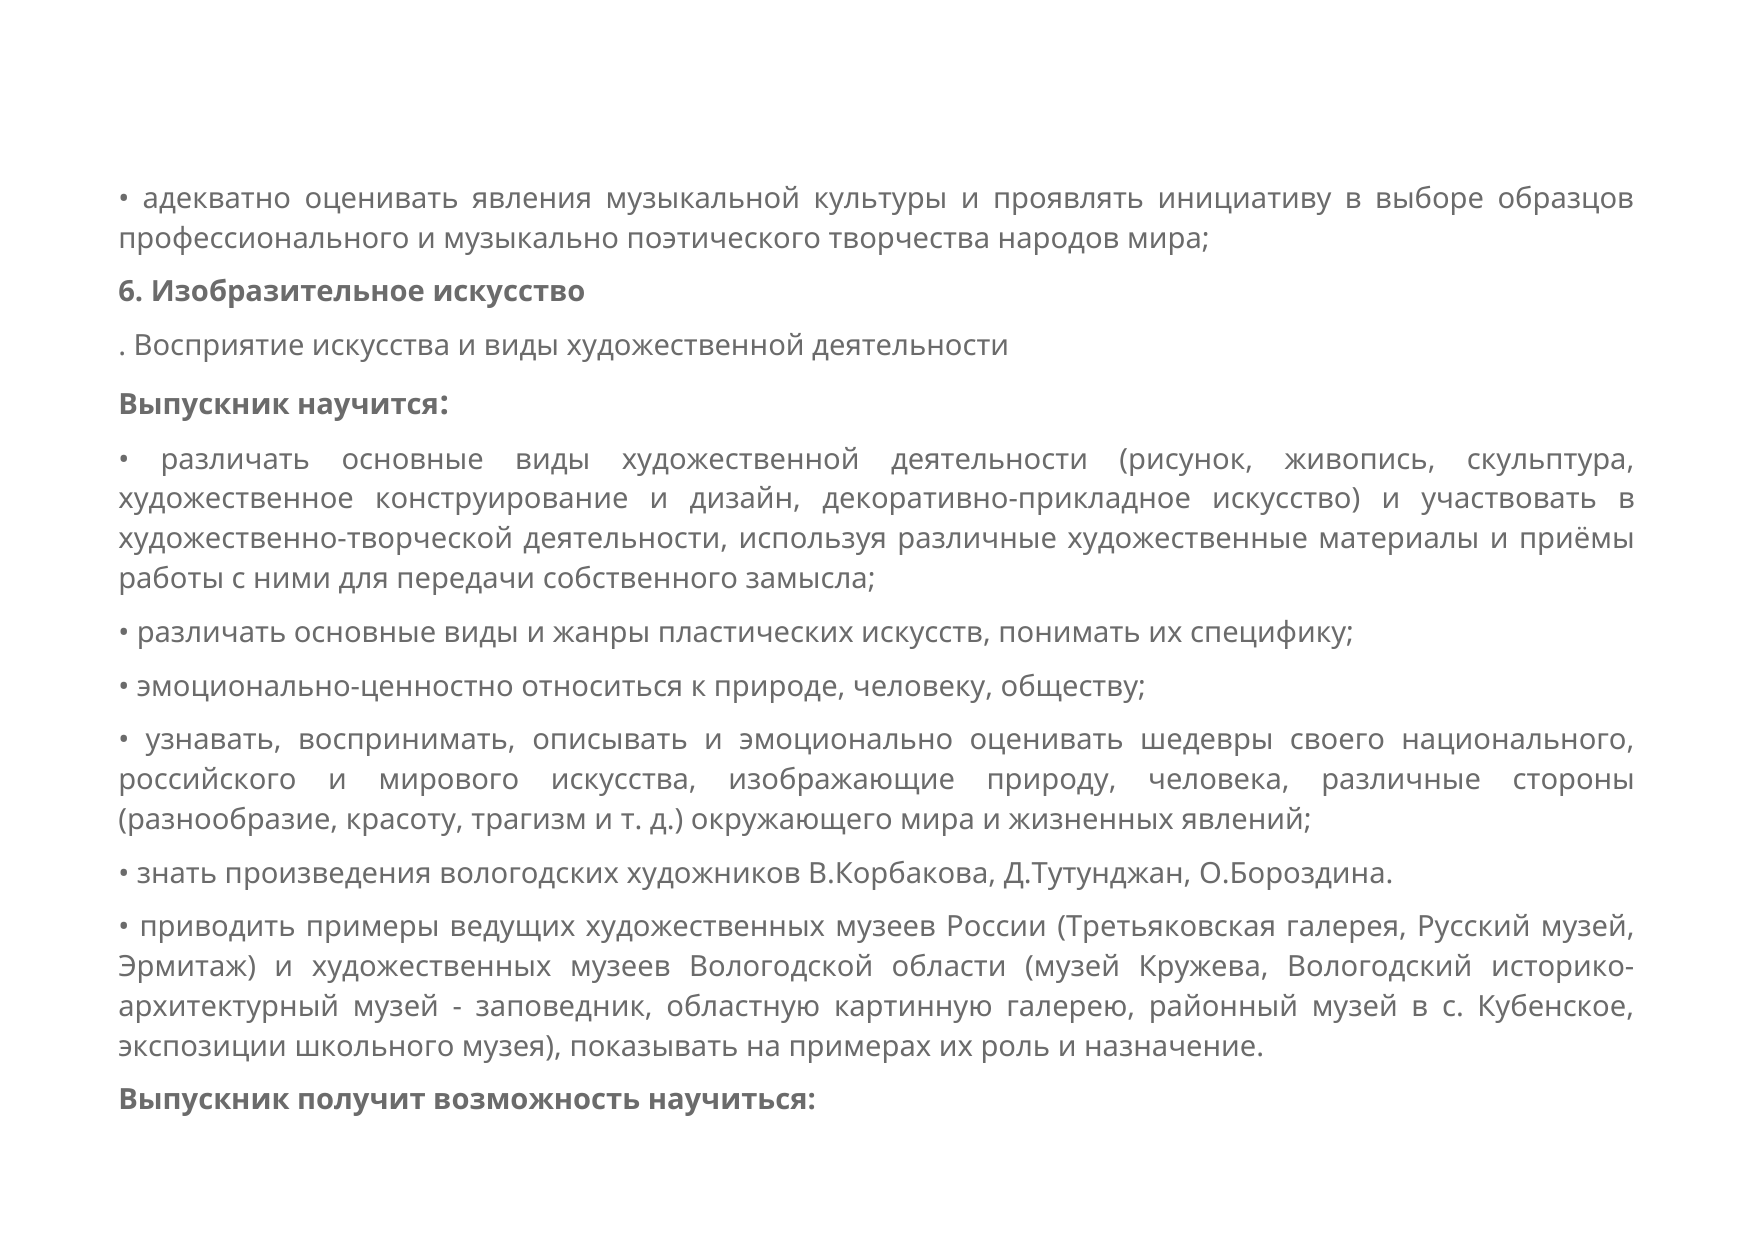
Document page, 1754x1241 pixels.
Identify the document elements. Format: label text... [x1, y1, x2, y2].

text • узнавать, воспринимать, описывать и эмоционально оценивать шедевры своего национального, российского и мирового искусства, изображающие природу, человека, различные стороны (разнообразие, красоту, трагизм и т. д.) окружающего мира и жизненных явлений; [118, 719, 1636, 838]
text • эмоционально-ценностно относиться к природе, человеку, обществу; [118, 665, 1636, 704]
text • знать произведения вологодских художников В.Корбакова, Д.Тутунджан, О.Бороздина. [118, 852, 1636, 892]
text . Восприятие искусства и виды художественной деятельности [118, 324, 1636, 364]
text • различать основные виды и жанры пластических искусств, понимать их специфику; [118, 611, 1636, 651]
text Выпускник получит возможность научиться: [118, 1079, 1636, 1118]
text Выпускник научится: [118, 378, 1636, 424]
text • приводить примеры ведущих художественных музеев России (Третьяковская галерея, Русский музей, Эрмитаж) и художественных музеев Вологодской области (музей Кружева, Вологодский историко-архитектурный музей - заповедник, областную картинную галерею, районный музей в с. Кубенское, экспозиции школьного музея), показывать на примерах их роль и назначение. [118, 906, 1636, 1064]
text • различать основные виды художественной деятельности (рисунок, живопись, скульптура, художественное конструирование и дизайн, декоративно-прикладное искусство) и участвовать в художественно-творческой деятельности, используя различные художественные материалы и приёмы работы с ними для передачи собственного замысла; [118, 438, 1636, 597]
text 6. Изобразительное искусство [118, 271, 1636, 310]
text • адекватно оценивать явления музыкальной культуры и проявлять инициативу в выборе образцов профессионального и музыкально поэтического творчества народов мира; [118, 177, 1636, 257]
